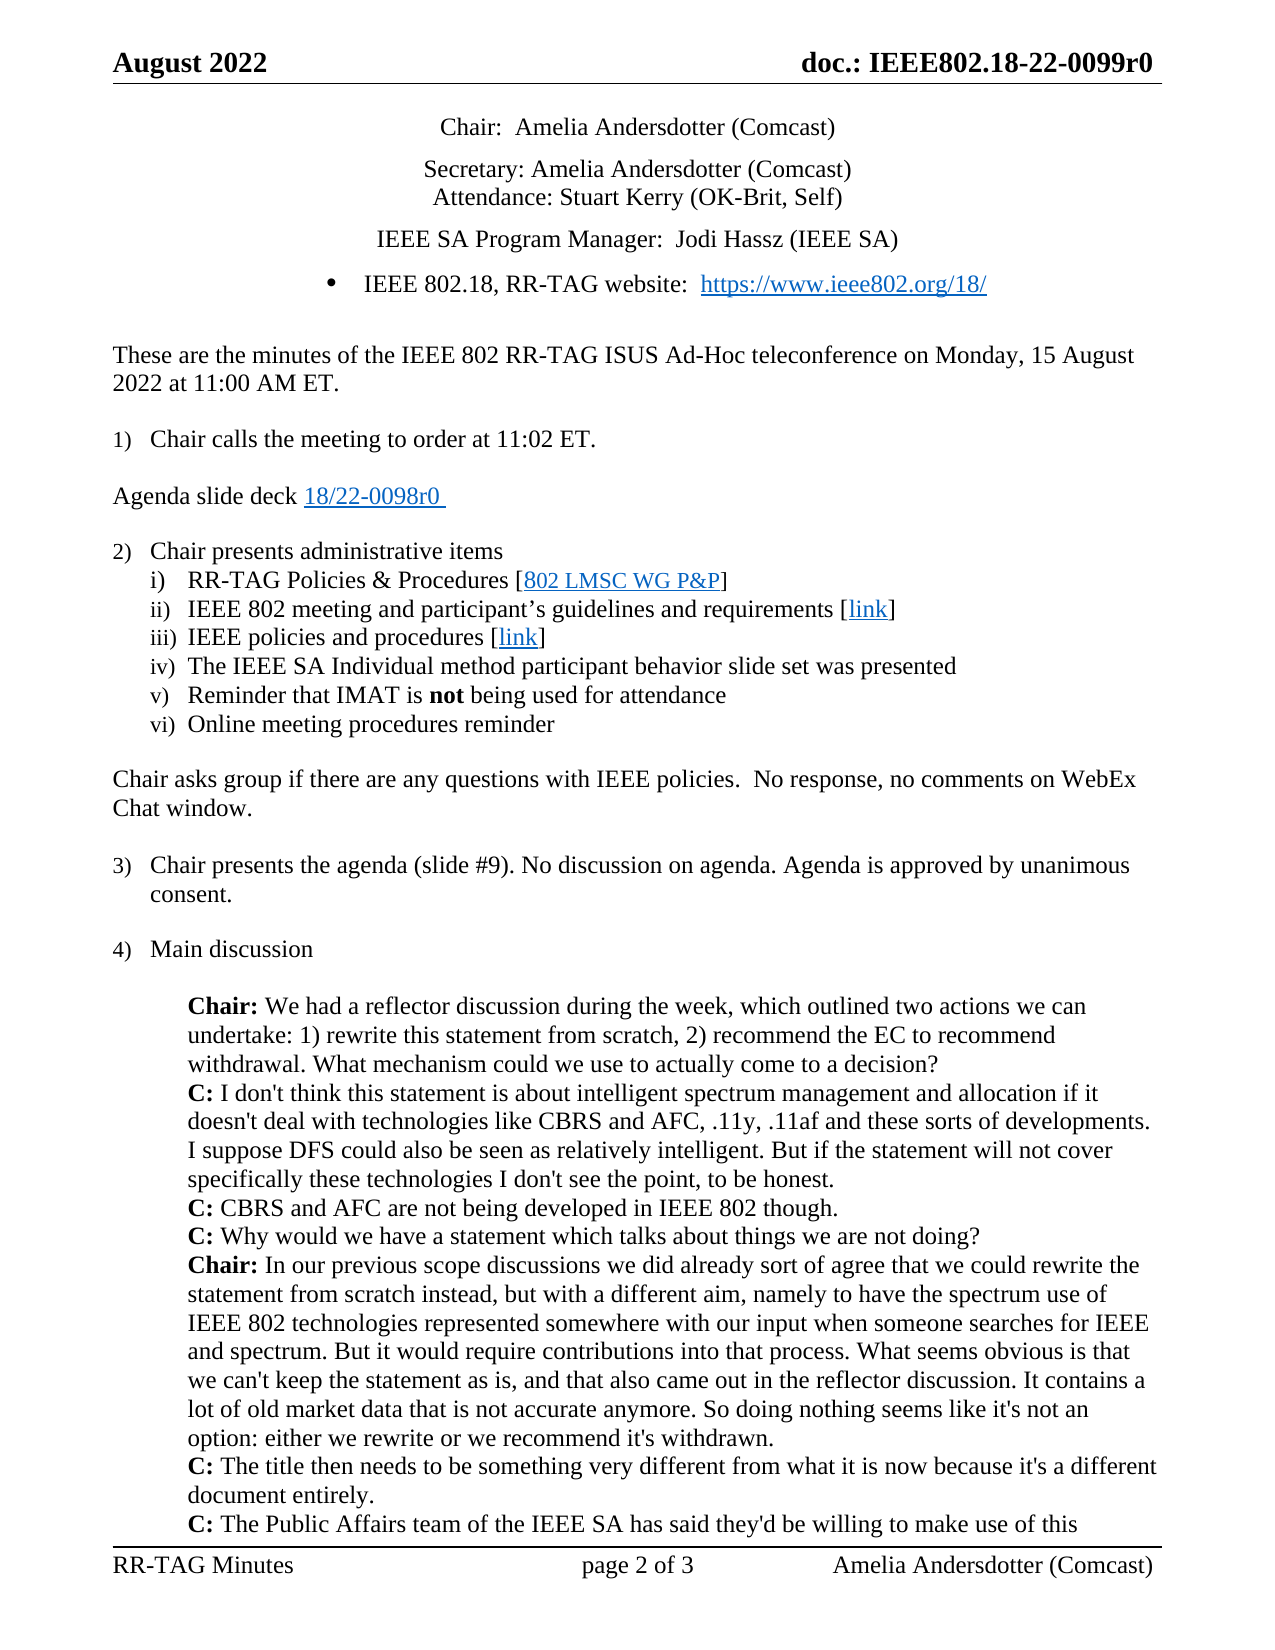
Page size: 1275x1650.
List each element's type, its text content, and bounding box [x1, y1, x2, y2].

text These are the minutes of the IEEE 802 RR-TAG ISUS Ad-Hoc teleconference on Monday, 15 August 2022 at 11:00 AM ET. [112, 340, 1162, 424]
list IEEE policies and procedures [link] [150, 622, 1162, 651]
list IEEE 802.18, RR-TAG website: https://www.ieee802.org/18/ [150, 265, 1162, 298]
list Chair calls the meeting to order at 11:02 ET. [112, 424, 1162, 452]
text Chair asks group if there are any questions with IEEE policies. No response, no comments on WebEx Chat window. [112, 764, 1162, 821]
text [187, 963, 1162, 1538]
text IEEE SA Program Manager: Jodi Hassz (IEEE SA) [112, 224, 1162, 252]
text Agenda slide deck 18/22-0098r0 [112, 481, 1162, 536]
list IEEE 802 meeting and participant’s guidelines and requirements [link] [150, 594, 1162, 622]
list Online meeting procedures reminder [150, 709, 1162, 764]
text Secretary: Amelia Andersdotter (Comcast) Attendance: Stuart Kerry (OK-Brit, Self) [112, 154, 1162, 211]
list RR-TAG Policies & Procedures [802 LMSC WG P&P] [150, 565, 1162, 594]
list Reminder that IMAT is not being used for attendance [150, 680, 1162, 709]
text Chair: Amelia Andersdotter (Comcast) [112, 112, 1162, 141]
list Chair presents administrative items [112, 536, 1162, 565]
list Chair presents the agenda (slide #9). No discussion on agenda. Agenda is approved by unanimous consent. [112, 850, 1162, 934]
list The IEEE SA Individual method participant behavior slide set was presented [150, 651, 1162, 680]
list Main discussion [112, 934, 1162, 963]
